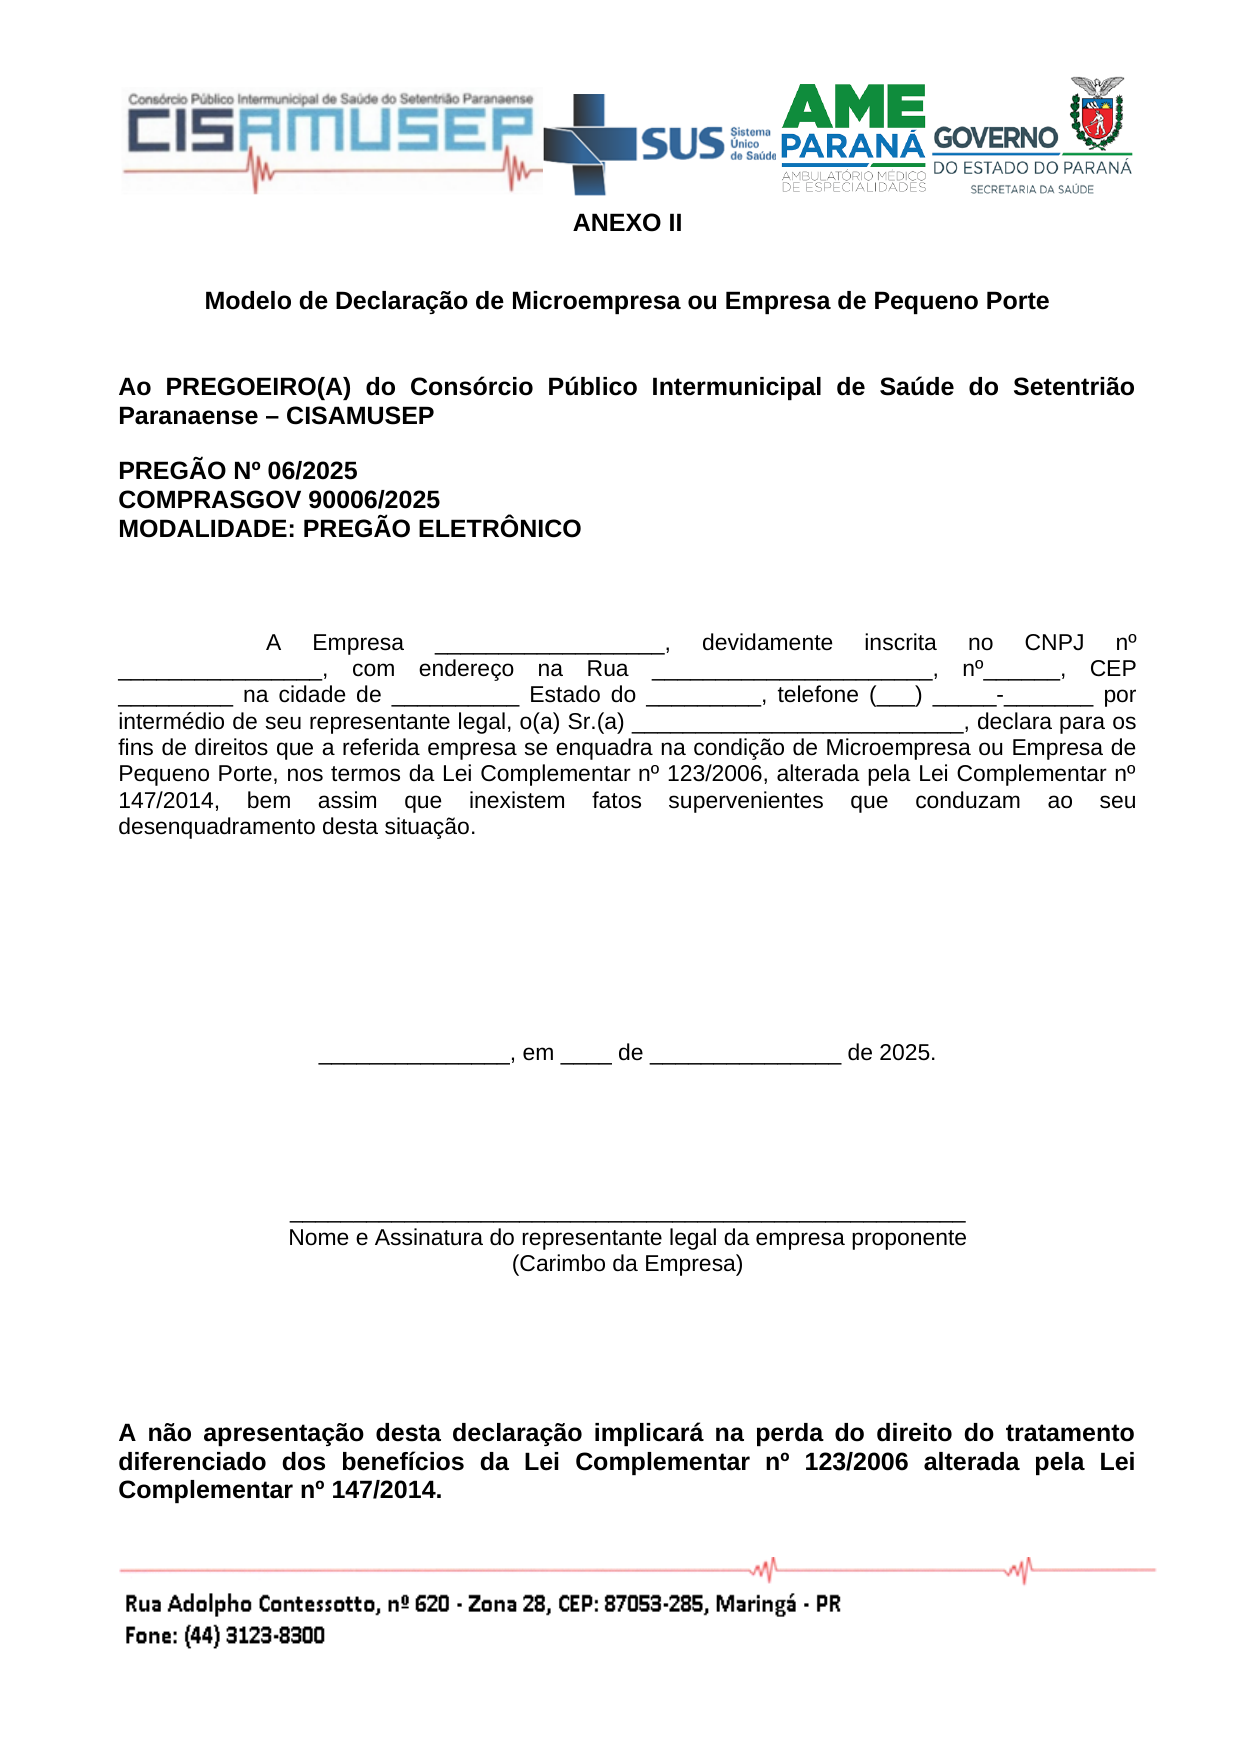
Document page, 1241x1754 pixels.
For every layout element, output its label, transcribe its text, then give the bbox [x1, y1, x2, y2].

text A Empresa __________________, devidamente inscrita no CNPJ nº ________________, com endereço na Rua ______________________, nº______, CEP _________ na cidade de __________ Estado do _________, telefone (___) _____-_______ por intermédio de seu representante legal, o(a) Sr.(a) __________________________, declara para os fins de direitos que a referida empresa se enquadra na condição de Microempresa ou Empresa de Pequeno Porte, nos termos da Lei Complementar nº 123/2006, alterada pela Lei Complementar nº 147/2014, bem assim que inexistem fatos supervenientes que conduzam ao seu desenquadramento desta situação. [118, 628, 1137, 839]
picture [118, 1557, 1167, 1652]
text Modelo de Declaração de Microempresa ou Empresa de Pequeno Porte [118, 286, 1137, 315]
text A não apresentação desta declaração implicará na perda do direito do tratamento diferenciado dos benefícios da Lei Complementar nº 123/2006 alterada pela Lei Complementar nº 147/2014. [118, 1418, 1137, 1504]
text Ao PREGOEIRO(A) do Consórcio Público Intermunicipal de Saúde do Setentrião Paranaense – CISAMUSEP [118, 372, 1137, 430]
text MODALIDADE: PREGÃO ELETRÔNICO [118, 513, 1137, 542]
text (Carimbo da Empresa) [118, 1250, 1137, 1277]
text PREGÃO Nº 06/2025 [118, 456, 1137, 485]
text Nome e Assinatura do representante legal da empresa proponente [118, 1224, 1137, 1250]
text _______________, em ____ de _______________ de 2025. [118, 1039, 1137, 1066]
picture [121, 73, 1134, 196]
text ANEXO II [118, 208, 1137, 236]
text COMPRASGOV 90006/2025 [118, 485, 1137, 513]
text _____________________________________________________ [118, 1197, 1137, 1224]
